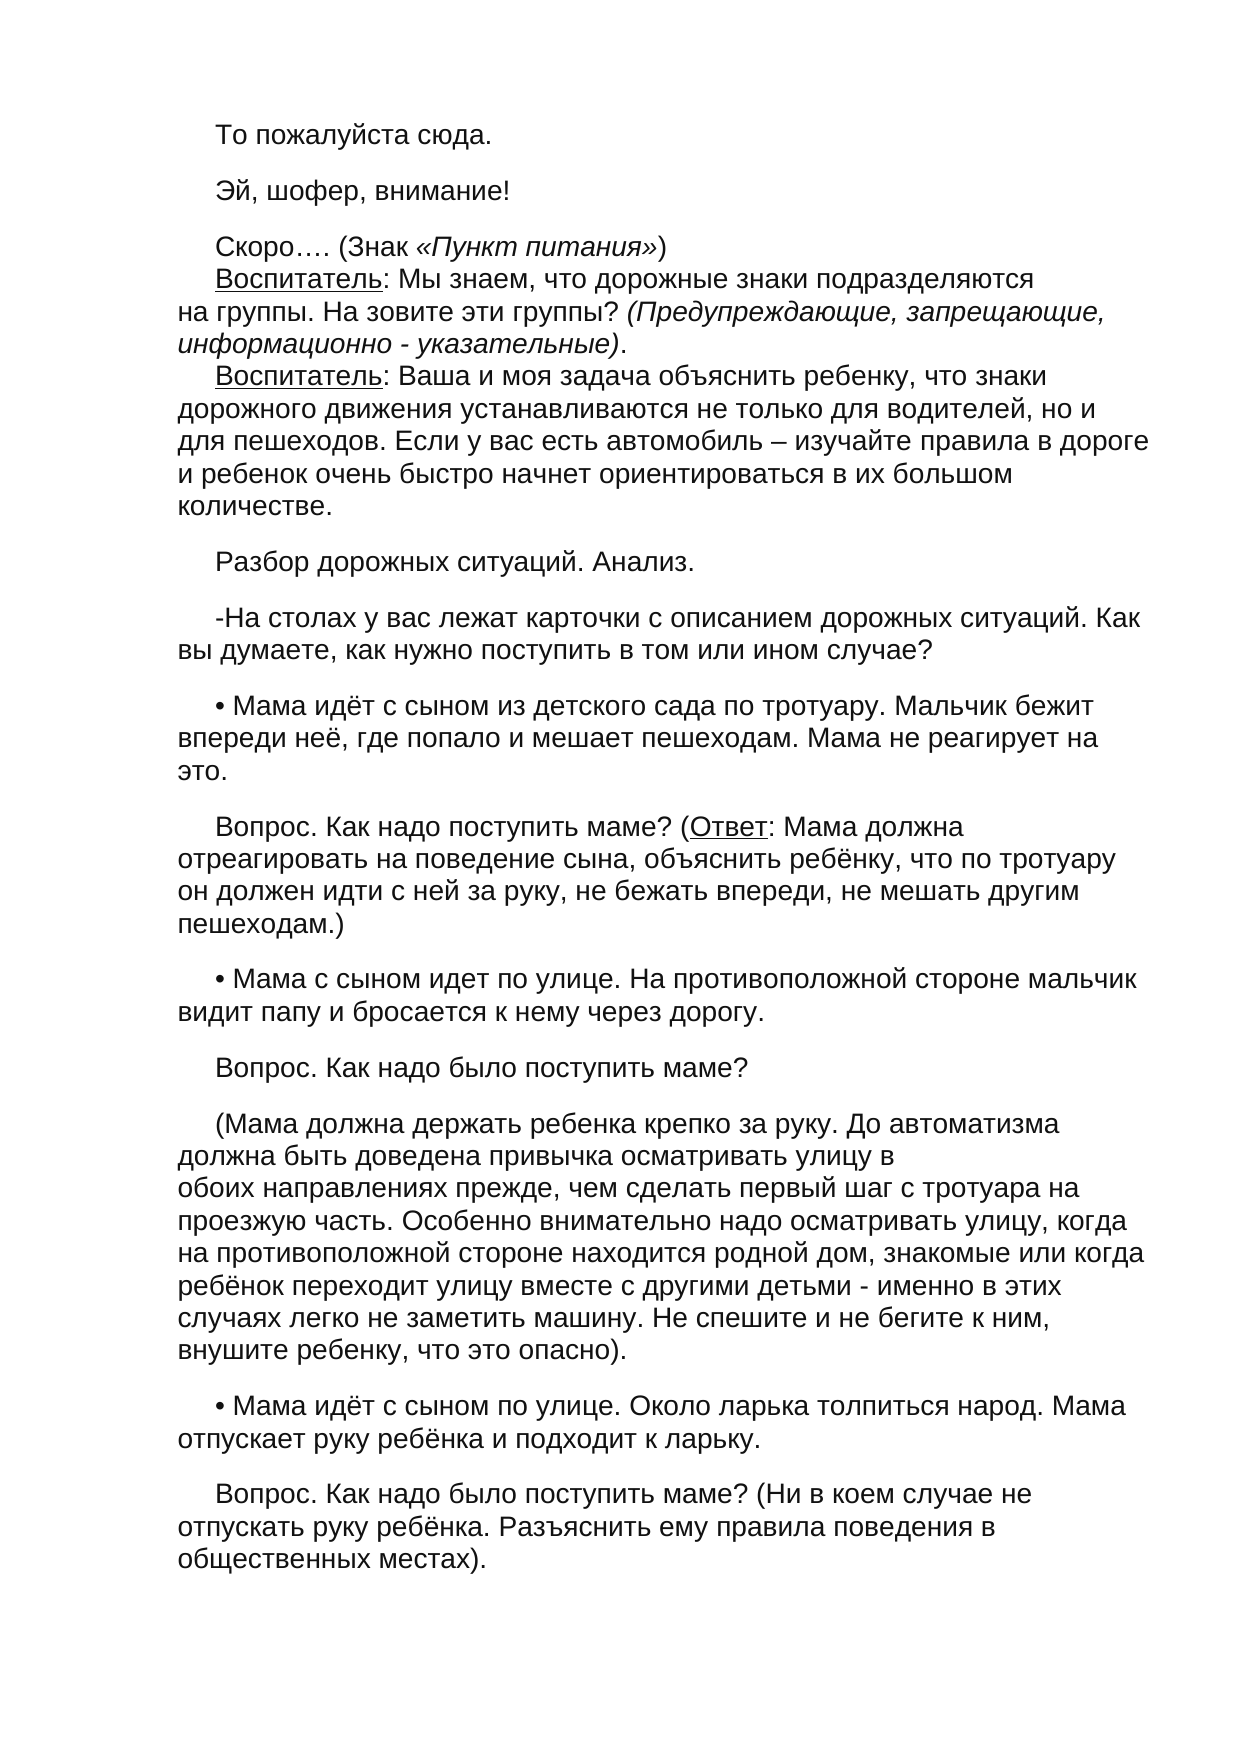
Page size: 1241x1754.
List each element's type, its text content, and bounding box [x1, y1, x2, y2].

text Скоро…. (Знак «Пункт питания») [177, 230, 1152, 262]
text • Мама идёт с сыном по улице. Около ларька толпиться народ. Мама отпускает руку ребёнка и подходит к ларьку. [177, 1389, 1152, 1454]
text Разбор дорожных ситуаций. Анализ. [177, 545, 1152, 577]
text Воспитатель: Мы знаем, что дорожные знаки подразделяются на группы. На зовите эти группы? (Предупреждающие, запрещающие, информационно - указательные). [177, 262, 1152, 359]
text • Мама с сыном идет по улице. На противоположной стороне мальчик видит папу и бросается к нему через дорогу. [177, 962, 1152, 1027]
text Эй, шофер, внимание! [177, 174, 1152, 206]
text (Мама должна держать ребенка крепко за руку. До автоматизма должна быть доведена привычка осматривать улицу в обоих направлениях прежде, чем сделать первый шаг с тротуара на проезжую часть. Особенно внимательно надо осматривать улицу, когда на противоположной стороне находится родной дом, знакомые или когда ребёнок переходит улицу вместе с другими детьми - именно в этих случаях легко не заметить машину. Не спешите и не бегите к ним, внушите ребенку, что это опасно). [177, 1107, 1152, 1366]
text • Мама идёт с сыном из детского сада по тротуару. Мальчик бежит впереди неё, где попало и мешает пешеходам. Мама не реагирует на это. [177, 689, 1152, 786]
text Воспитатель: Ваша и моя задача объяснить ребенку, что знаки дорожного движения устанавливаются не только для водителей, но и для пешеходов. Если у вас есть автомобиль – изучайте правила в дороге и ребенок очень быстро начнет ориентироваться в их большом количестве. [177, 359, 1152, 521]
text Вопрос. Как надо было поступить маме? (Ни в коем случае не отпускать руку ребёнка. Разъяснить ему правила поведения в общественных местах). [177, 1477, 1152, 1574]
text Вопрос. Как надо было поступить маме? [177, 1051, 1152, 1083]
text То пожалуйста сюда. [177, 118, 1152, 151]
text -На столах у вас лежат карточки с описанием дорожных ситуаций. Как вы думаете, как нужно поступить в том или ином случае? [177, 601, 1152, 665]
text Вопрос. Как надо поступить маме? (Ответ: Мама должна отреагировать на поведение сына, объяснить ребёнку, что по тротуару он должен идти с ней за руку, не бежать впереди, не мешать другим пешеходам.) [177, 809, 1152, 939]
